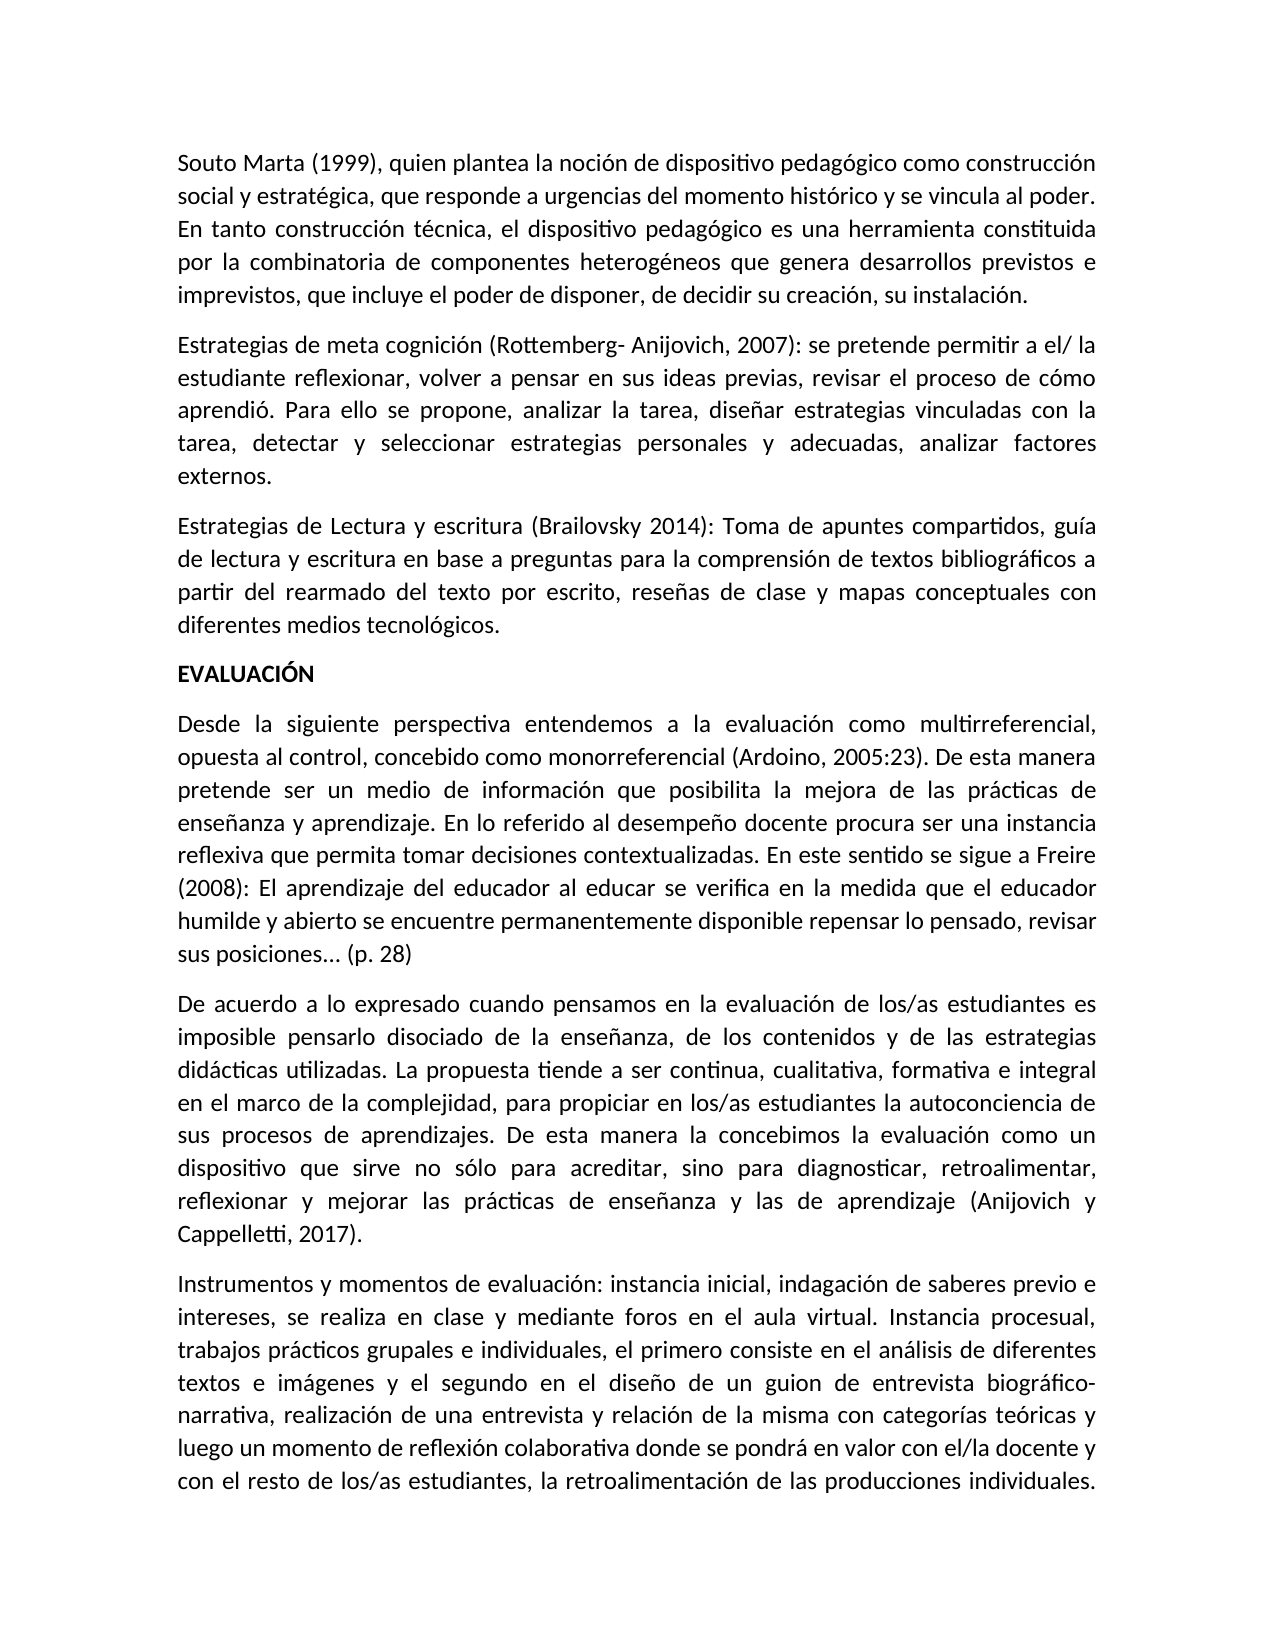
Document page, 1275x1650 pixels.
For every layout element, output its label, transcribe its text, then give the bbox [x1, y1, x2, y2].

text Estrategias de meta cognición (Rottemberg- Anijovich, 2007): se pretende permitir a el/ la estudiante reflexionar, volver a pensar en sus ideas previas, revisar el proceso de cómo aprendió. Para ello se propone, analizar la tarea, diseñar estrategias vinculadas con la tarea, detectar y seleccionar estrategias personales y adecuadas, analizar factores externos. [177, 329, 1098, 491]
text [177, 1268, 1098, 1496]
text Desde la siguiente perspectiva entendemos a la evaluación como multirreferencial, opuesta al control, concebido como monorreferencial (Ardoino, 2005:23). De esta manera pretende ser un medio de información que posibilita la mejora de las prácticas de enseñanza y aprendizaje. En lo referido al desempeño docente procura ser una instancia reflexiva que permita tomar decisiones contextualizadas. En este sentido se sigue a Freire (2008): El aprendizaje del educador al educar se verifica en la medida que el educador humilde y abierto se encuentre permanentemente disponible repensar lo pensado, revisar sus posiciones... (p. 28) [177, 708, 1098, 969]
text EVALUACIÓN [177, 658, 1098, 689]
text Estrategias de Lectura y escritura (Brailovsky 2014): Toma de apuntes compartidos, guía de lectura y escritura en base a preguntas para la comprensión de textos bibliográficos a partir del rearmado del texto por escrito, reseñas de clase y mapas conceptuales con diferentes medios tecnológicos. [177, 510, 1098, 639]
text Souto Marta (1999), quien plantea la noción de dispositivo pedagógico como construcción social y estratégica, que responde a urgencias del momento histórico y se vincula al poder. En tanto construcción técnica, el dispositivo pedagógico es una herramienta constituida por la combinatoria de componentes heterogéneos que genera desarrollos previstos e imprevistos, que incluye el poder de disponer, de decidir su creación, su instalación. [177, 148, 1098, 310]
text De acuerdo a lo expresado cuando pensamos en la evaluación de los/as estudiantes es imposible pensarlo disociado de la enseñanza, de los contenidos y de las estrategias didácticas utilizadas. La propuesta tiende a ser continua, cualitativa, formativa e integral en el marco de la complejidad, para propiciar en los/as estudiantes la autoconciencia de sus procesos de aprendizajes. De esta manera la concebimos la evaluación como un dispositivo que sirve no sólo para acreditar, sino para diagnosticar, retroalimentar, reflexionar y mejorar las prácticas de enseñanza y las de aprendizaje (Anijovich y Cappelletti, 2017). [177, 988, 1098, 1249]
